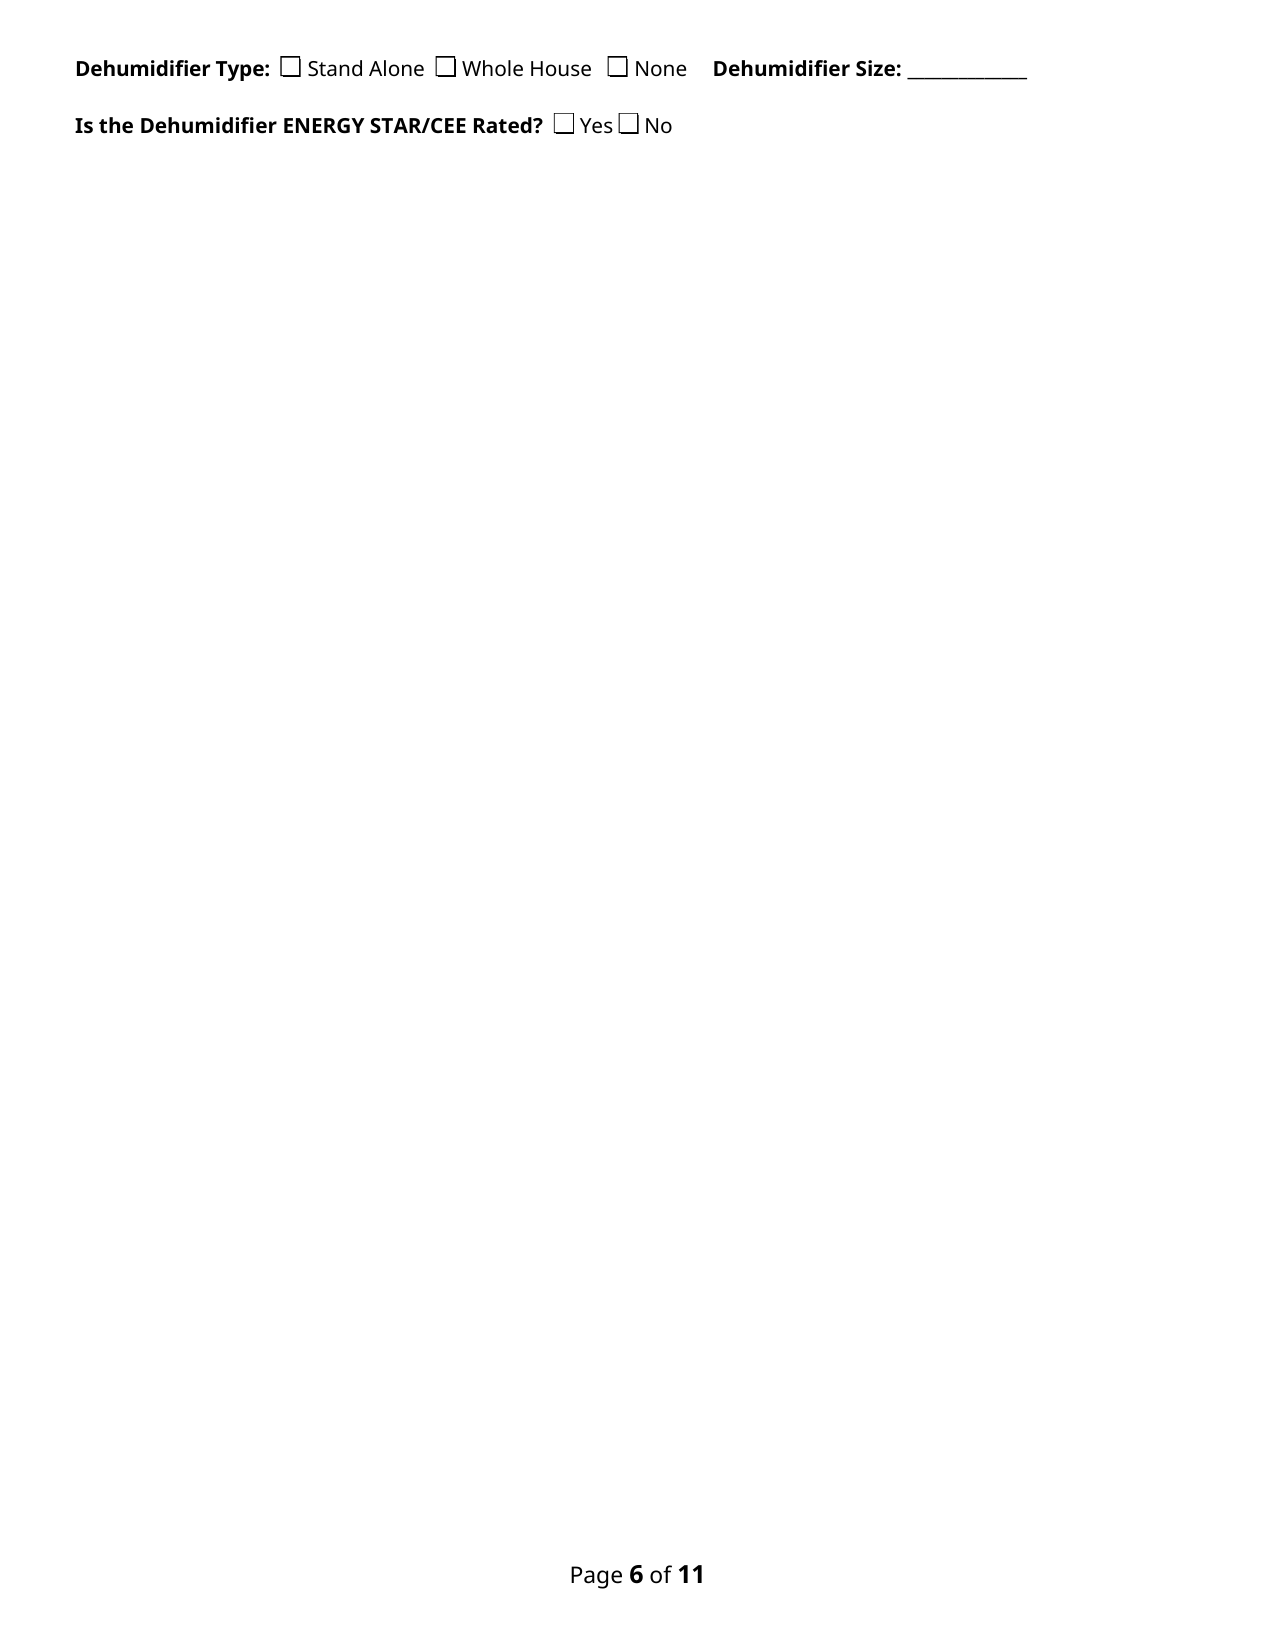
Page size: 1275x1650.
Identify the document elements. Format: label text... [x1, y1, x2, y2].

picture [607, 56, 628, 77]
text Is the Dehumidifier ENERGY STAR/CEE Rated? Yes No [75, 111, 1237, 139]
text Dehumidifier Type: Stand Alone Whole House None Dehumidifier Size: ______________ [75, 54, 1237, 83]
picture [553, 113, 574, 134]
picture [280, 56, 301, 77]
picture [618, 113, 639, 134]
picture [435, 56, 456, 77]
